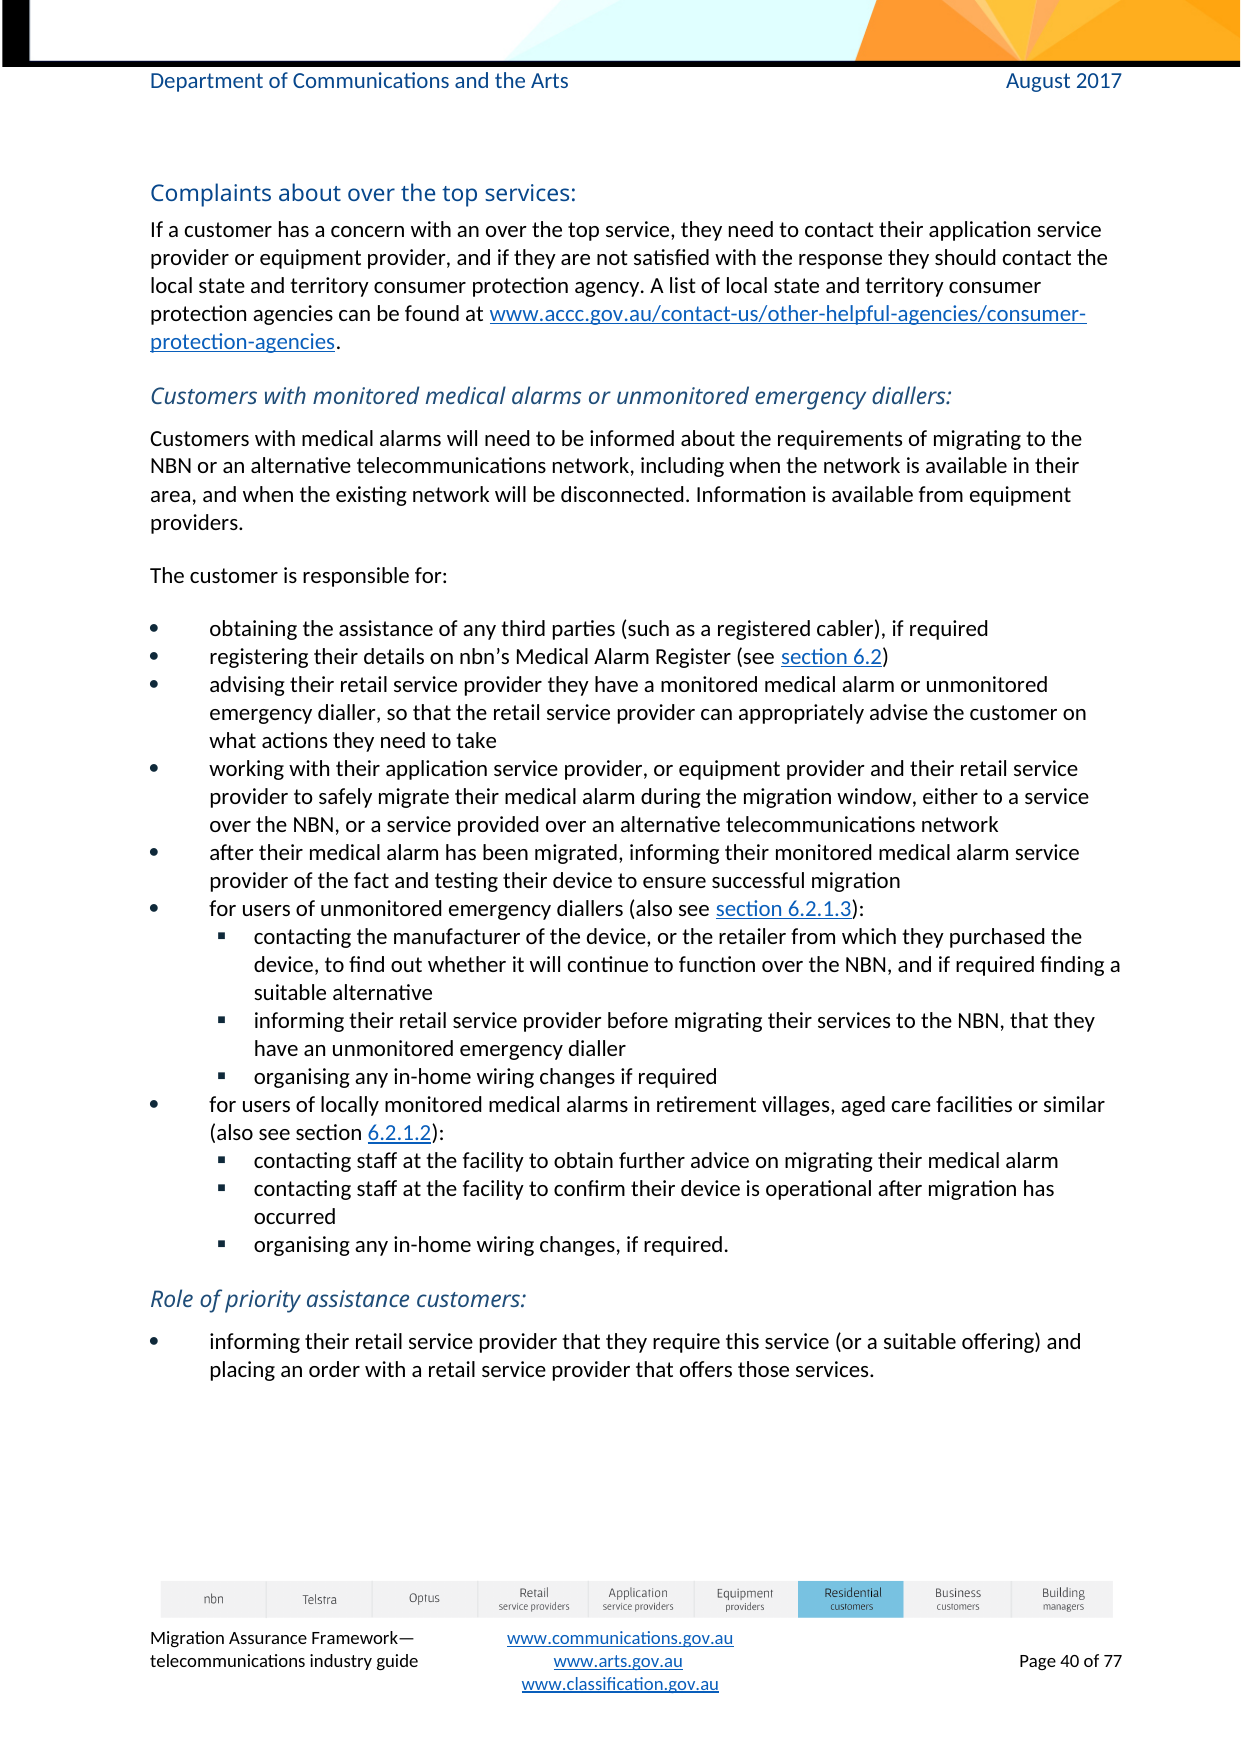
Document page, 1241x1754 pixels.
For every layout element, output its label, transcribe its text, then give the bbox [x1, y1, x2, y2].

text informing their retail service provider that they require this service (or a suitable offering) and placing an order with a retail service provider that offers those services. [150, 1327, 1122, 1383]
picture [150, 1573, 1123, 1627]
text Customers with medical alarms will need to be informed about the requirements of migrating to the NBN or an alternative telecommunications network, including when the network is available in their area, and when the existing network will be disconnected. Information is available from equipment providers. [150, 424, 1122, 536]
text working with their application service provider, or equipment provider and their retail service provider to safely migrate their medical alarm during the migration window, either to a service over the NBN, or a service provided over an alternative telecommunications network [150, 754, 1122, 838]
text for users of locally monitored medical alarms in retirement villages, aged care facilities or similar (also see section 6.2.1.2): [150, 1090, 1122, 1146]
list contacting staff at the facility to obtain further advice on migrating their medical alarm [216, 1146, 1122, 1174]
list contacting staff at the facility to confirm their device is operational after migration has occurred [216, 1174, 1122, 1230]
list organising any in-home wiring changes, if required. [216, 1230, 1122, 1258]
list informing their retail service provider before migrating their services to the NBN, that they have an unmonitored emergency dialler [216, 1006, 1122, 1062]
subtitle Complaints about over the top services: [150, 177, 1122, 208]
text for users of unmonitored emergency diallers (also see section 6.2.1.3): [150, 894, 1122, 922]
list contacting the manufacturer of the device, or the retailer from which they purchased the device, to find out whether it will continue to function over the NBN, and if required finding a suitable alternative [216, 922, 1122, 1006]
text obtaining the assistance of any third parties (such as a registered cabler), if required [150, 614, 1122, 642]
list organising any in-home wiring changes if required [216, 1062, 1122, 1090]
picture [2, 0, 1241, 67]
text advising their retail service provider they have a monitored medical alarm or unmonitored emergency dialler, so that the retail service provider can appropriately advise the customer on what actions they need to take [150, 670, 1122, 754]
text The customer is responsible for: [150, 561, 1122, 589]
subtitle Role of priority assistance customers: [150, 1283, 1122, 1314]
text after their medical alarm has been migrated, informing their monitored medical alarm service provider of the fact and testing their device to ensure successful migration [150, 838, 1122, 894]
text registering their details on nbn’s Medical Alarm Register (see section 6.2) [150, 642, 1122, 670]
subtitle Customers with monitored medical alarms or unmonitored emergency diallers: [150, 380, 1122, 411]
list If a customer has a concern with an over the top service, they need to contact their application service provider or equipment provider, and if they are not satisfied with the response they should contact the local state and territory consumer protection agency. A list of local state and territory consumer protection agencies can be found at www.accc.gov.au/contact-us/other-helpful-agencies/consumer-protection-agencies. [150, 215, 1122, 355]
